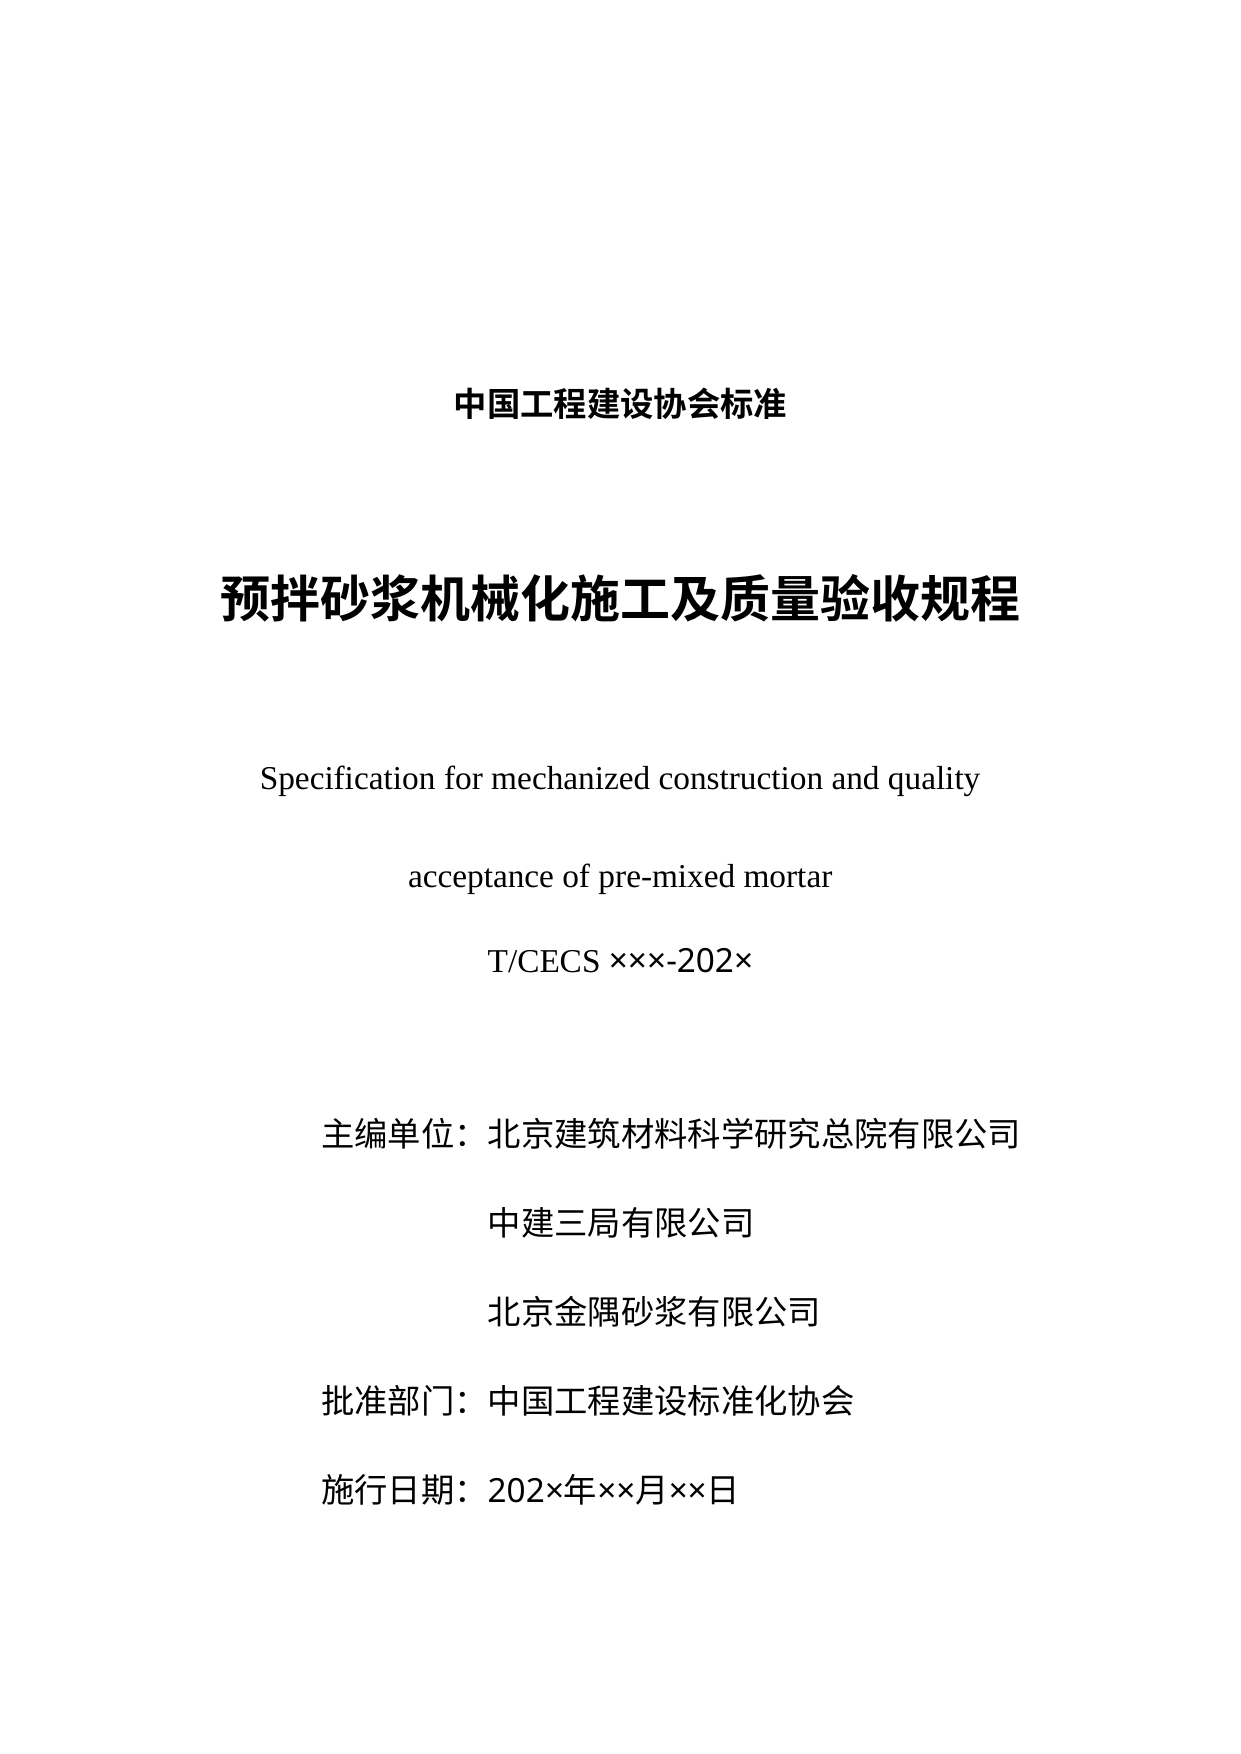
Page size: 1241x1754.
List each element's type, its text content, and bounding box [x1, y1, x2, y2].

text 主编单位：北京建筑材料科学研究总院有限公司 [187, 1099, 1053, 1164]
text Specification for mechanized construction and quality acceptance of pre-mixed mortar [187, 745, 1053, 908]
text T/CECS ×××-202× [187, 927, 1053, 992]
text 批准部门：中国工程建设标准化协会 [187, 1367, 1053, 1432]
text 施行日期：202×年××月××日 [187, 1456, 1053, 1521]
text 北京金隅砂浆有限公司 [187, 1278, 1053, 1343]
text 预拌砂浆机械化施工及质量验收规程 [187, 547, 1053, 644]
text 中建三局有限公司 [187, 1188, 1053, 1253]
text 中国工程建设协会标准 [187, 370, 1053, 435]
